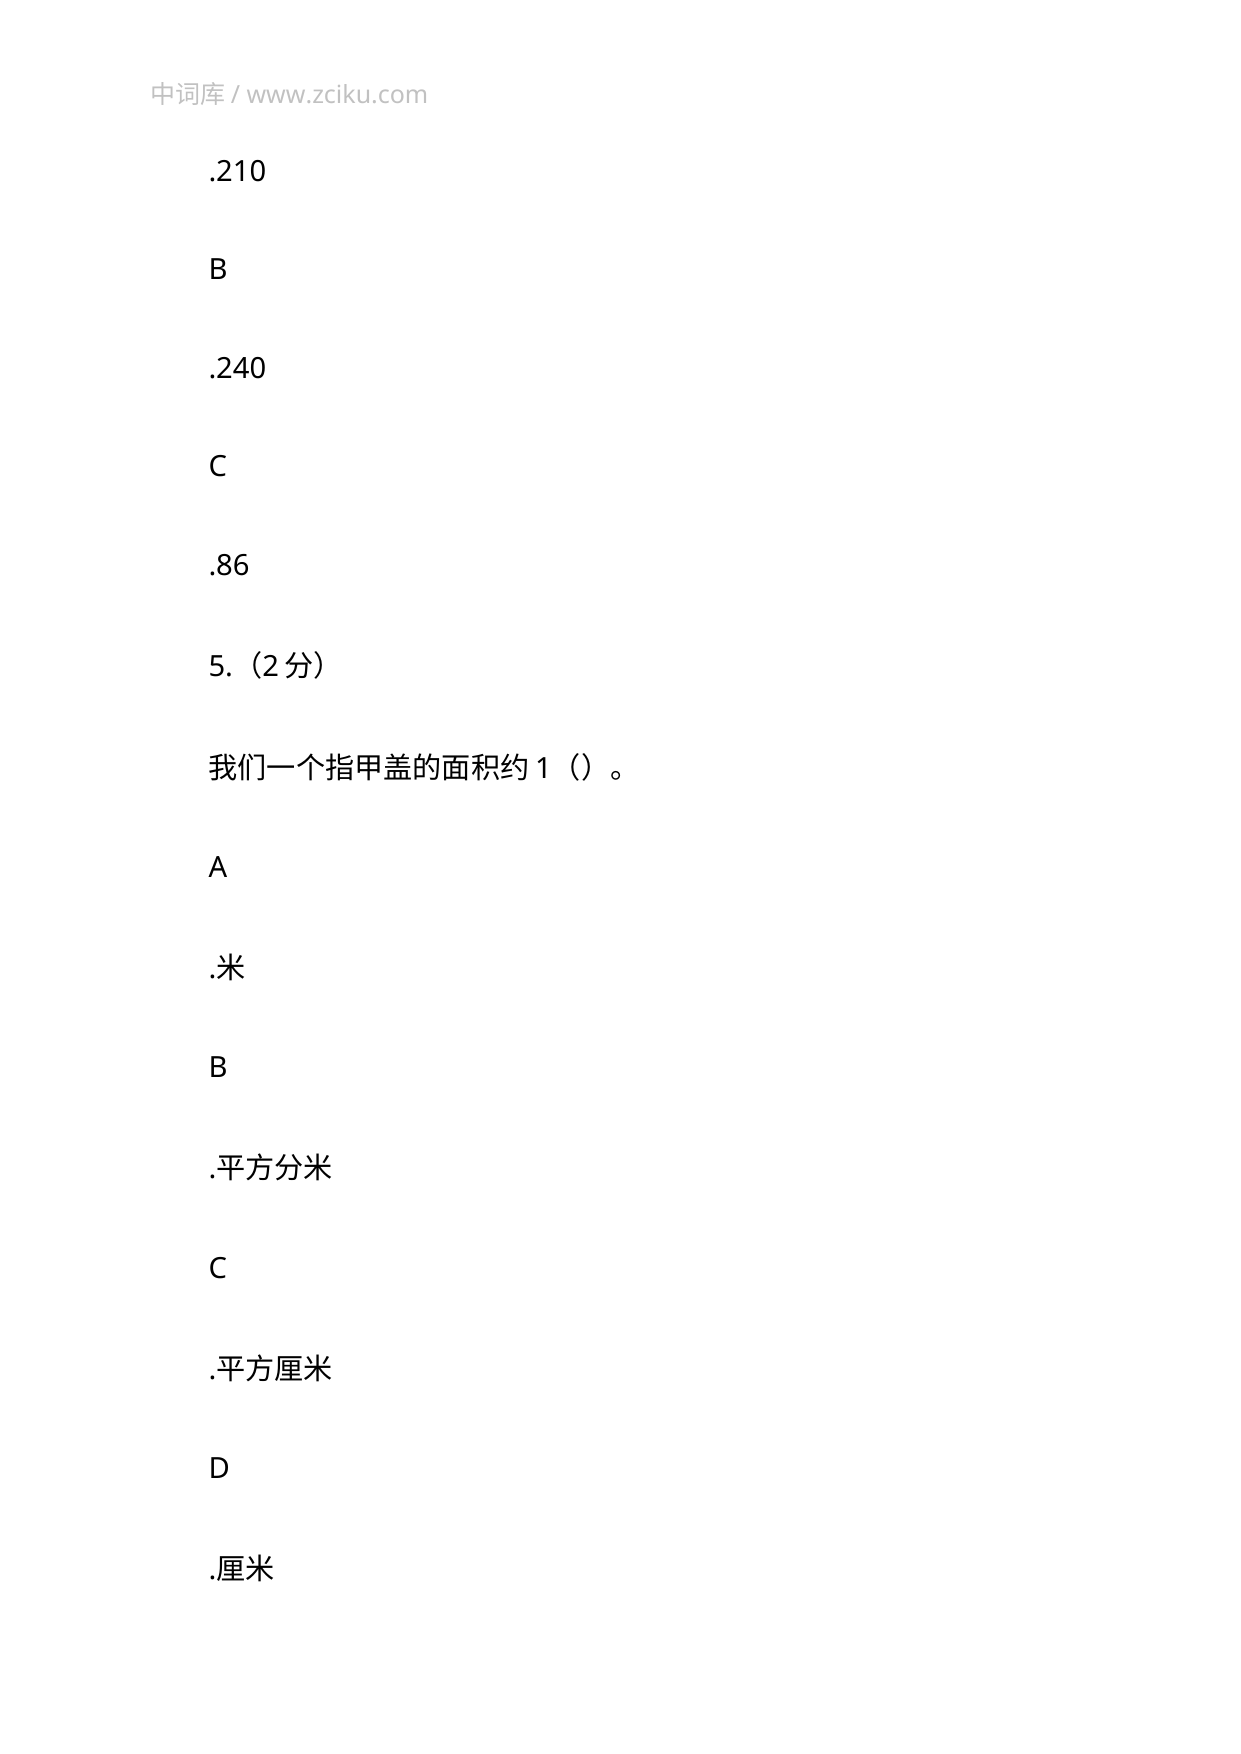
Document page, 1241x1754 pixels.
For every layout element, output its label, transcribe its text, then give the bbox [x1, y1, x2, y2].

text .210 [150, 150, 1090, 190]
text B [150, 248, 1090, 288]
text 5.（2分） [150, 642, 1090, 684]
text .厘米 [150, 1546, 1090, 1588]
text .86 [150, 544, 1090, 583]
text .平方分米 [150, 1145, 1090, 1187]
text .240 [150, 347, 1090, 387]
text D [150, 1447, 1090, 1487]
text C [150, 1247, 1090, 1287]
text B [150, 1047, 1090, 1086]
text C [150, 445, 1090, 485]
text A [150, 846, 1090, 886]
text .平方厘米 [150, 1345, 1090, 1388]
text 我们一个指甲盖的面积约1（）。 [150, 744, 1090, 787]
text .米 [150, 944, 1090, 987]
